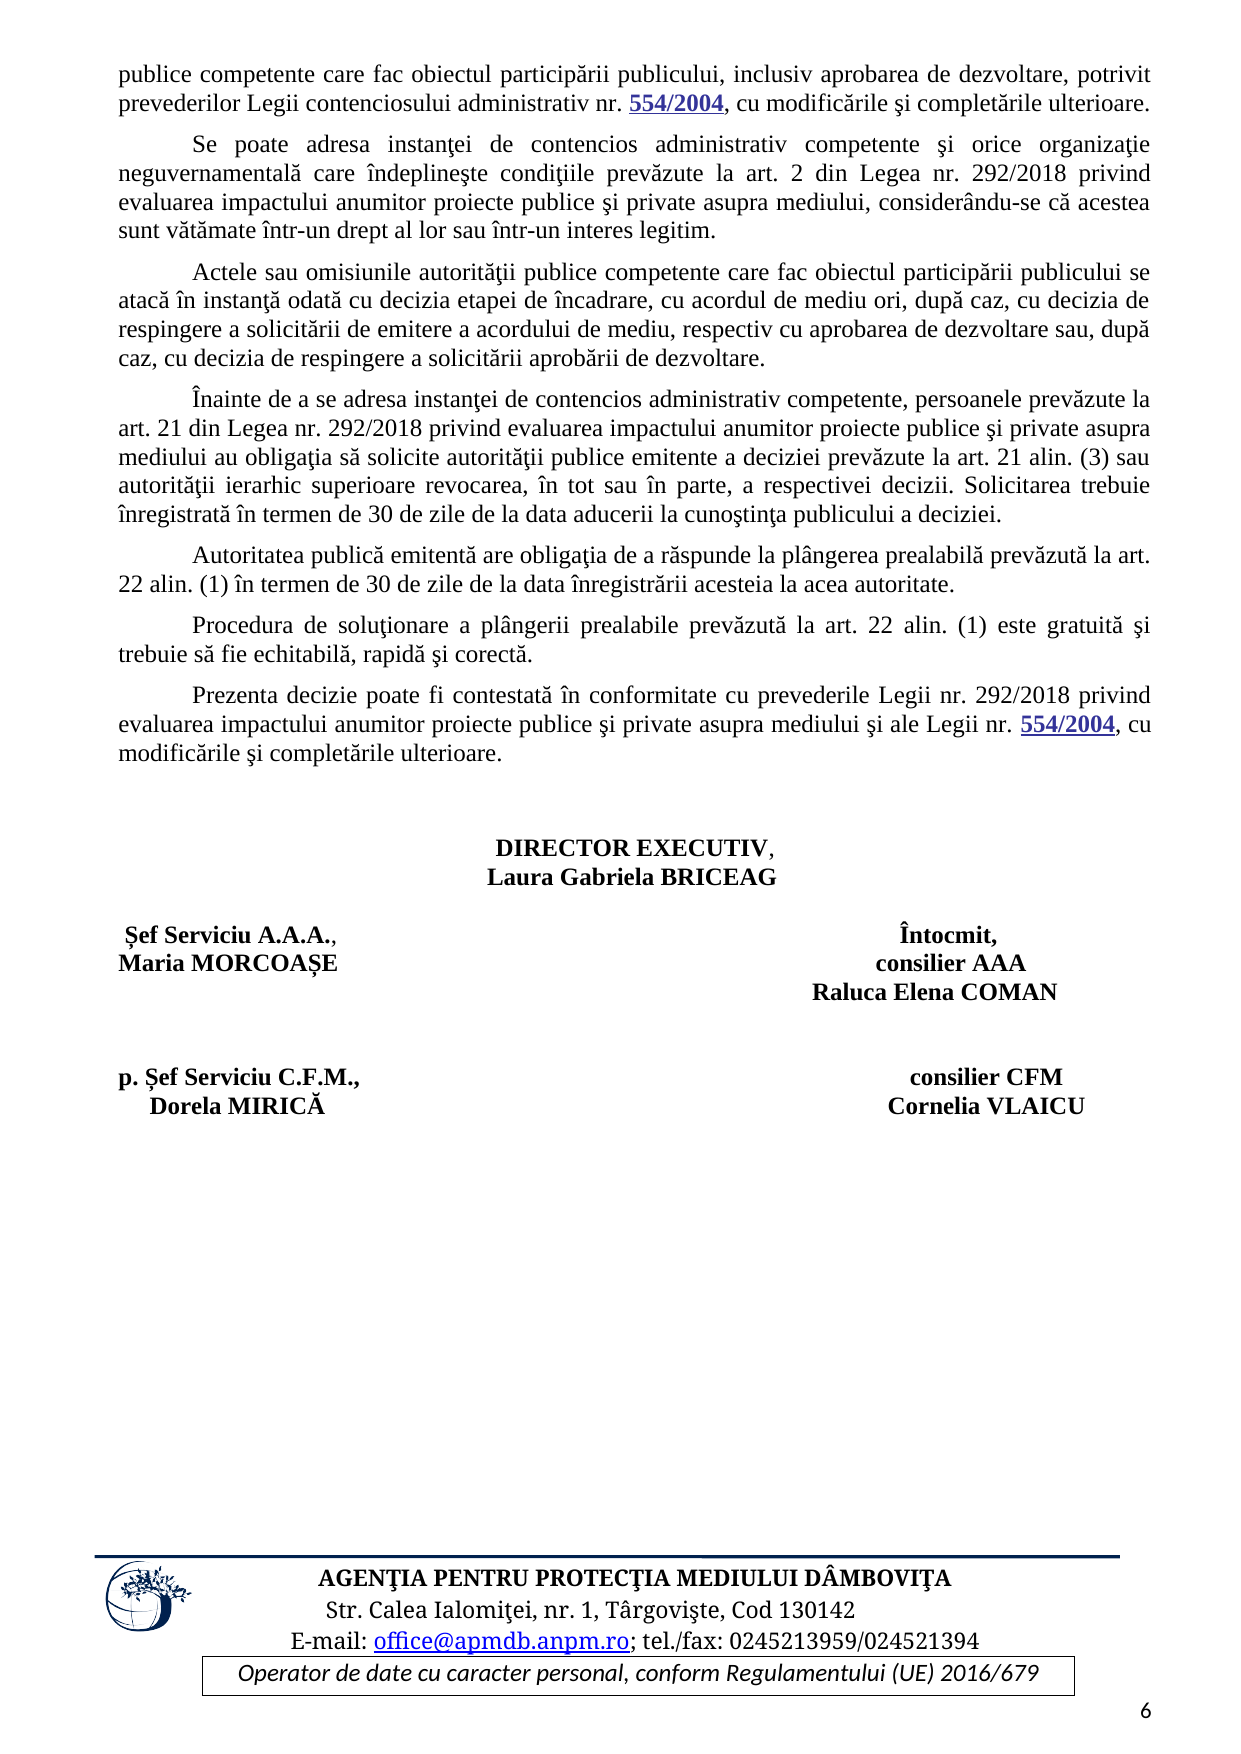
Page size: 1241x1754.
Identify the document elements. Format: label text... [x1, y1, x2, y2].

text Prezenta decizie poate fi contestată în conformitate cu prevederile Legii nr. 292/2018 privind evaluarea impactului anumitor proiecte publice şi private asupra mediului şi ale Legii nr. 554/2004, cu modificările şi completările ulterioare. [118, 680, 1152, 767]
text Raluca Elena COMAN [118, 977, 1152, 1006]
text Autoritatea publică emitentă are obligaţia de a răspunde la plângerea prealabilă prevăzută la art. 22 alin. (1) în termen de 30 de zile de la data înregistrării acesteia la acea autoritate. [118, 540, 1152, 598]
text Actele sau omisiunile autorităţii publice competente care fac obiectul participării publicului se atacă în instanţă odată cu decizia etapei de încadrare, cu acordul de mediu ori, după caz, cu decizia de respingere a solicitării de emitere a acordului de mediu, respectiv cu aprobarea de dezvoltare sau, după caz, cu decizia de respingere a solicitării aprobării de dezvoltare. [118, 257, 1152, 372]
text Procedura de soluţionare a plângerii prealabile prevăzută la art. 22 alin. (1) este gratuită şi trebuie să fie echitabilă, rapidă şi corectă. [118, 610, 1152, 668]
text Laura Gabriela BRICEAG [118, 862, 1152, 891]
text Șef Serviciu A.A.A., Întocmit, [118, 920, 1152, 948]
text DIRECTOR EXECUTIV, [118, 833, 1152, 862]
text Maria MORCOAȘE consilier AAA [118, 948, 1152, 977]
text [118, 59, 1152, 117]
text p. Șef Serviciu C.F.M., consilier CFM [118, 1034, 1152, 1091]
text Înainte de a se adresa instanţei de contencios administrativ competente, persoanele prevăzute la art. 21 din Legea nr. 292/2018 privind evaluarea impactului anumitor proiecte publice şi private asupra mediului au obligaţia să solicite autorităţii publice emitente a deciziei prevăzute la art. 21 alin. (3) sau autorităţii ierarhic superioare revocarea, în tot sau în parte, a respectivei decizii. Solicitarea trebuie înregistrată în termen de 30 de zile de la data aducerii la cunoştinţa publicului a deciziei. [118, 384, 1152, 528]
text Se poate adresa instanţei de contencios administrativ competente şi orice organizaţie neguvernamentală care îndeplineşte condiţiile prevăzute la art. 2 din Legea nr. 292/2018 privind evaluarea impactului anumitor proiecte publice şi private asupra mediului, considerându-se că acestea sunt vătămate într-un drept al lor sau într-un interes legitim. [118, 129, 1152, 244]
text Dorela MIRICĂ Cornelia VLAICU [118, 1091, 1152, 1119]
